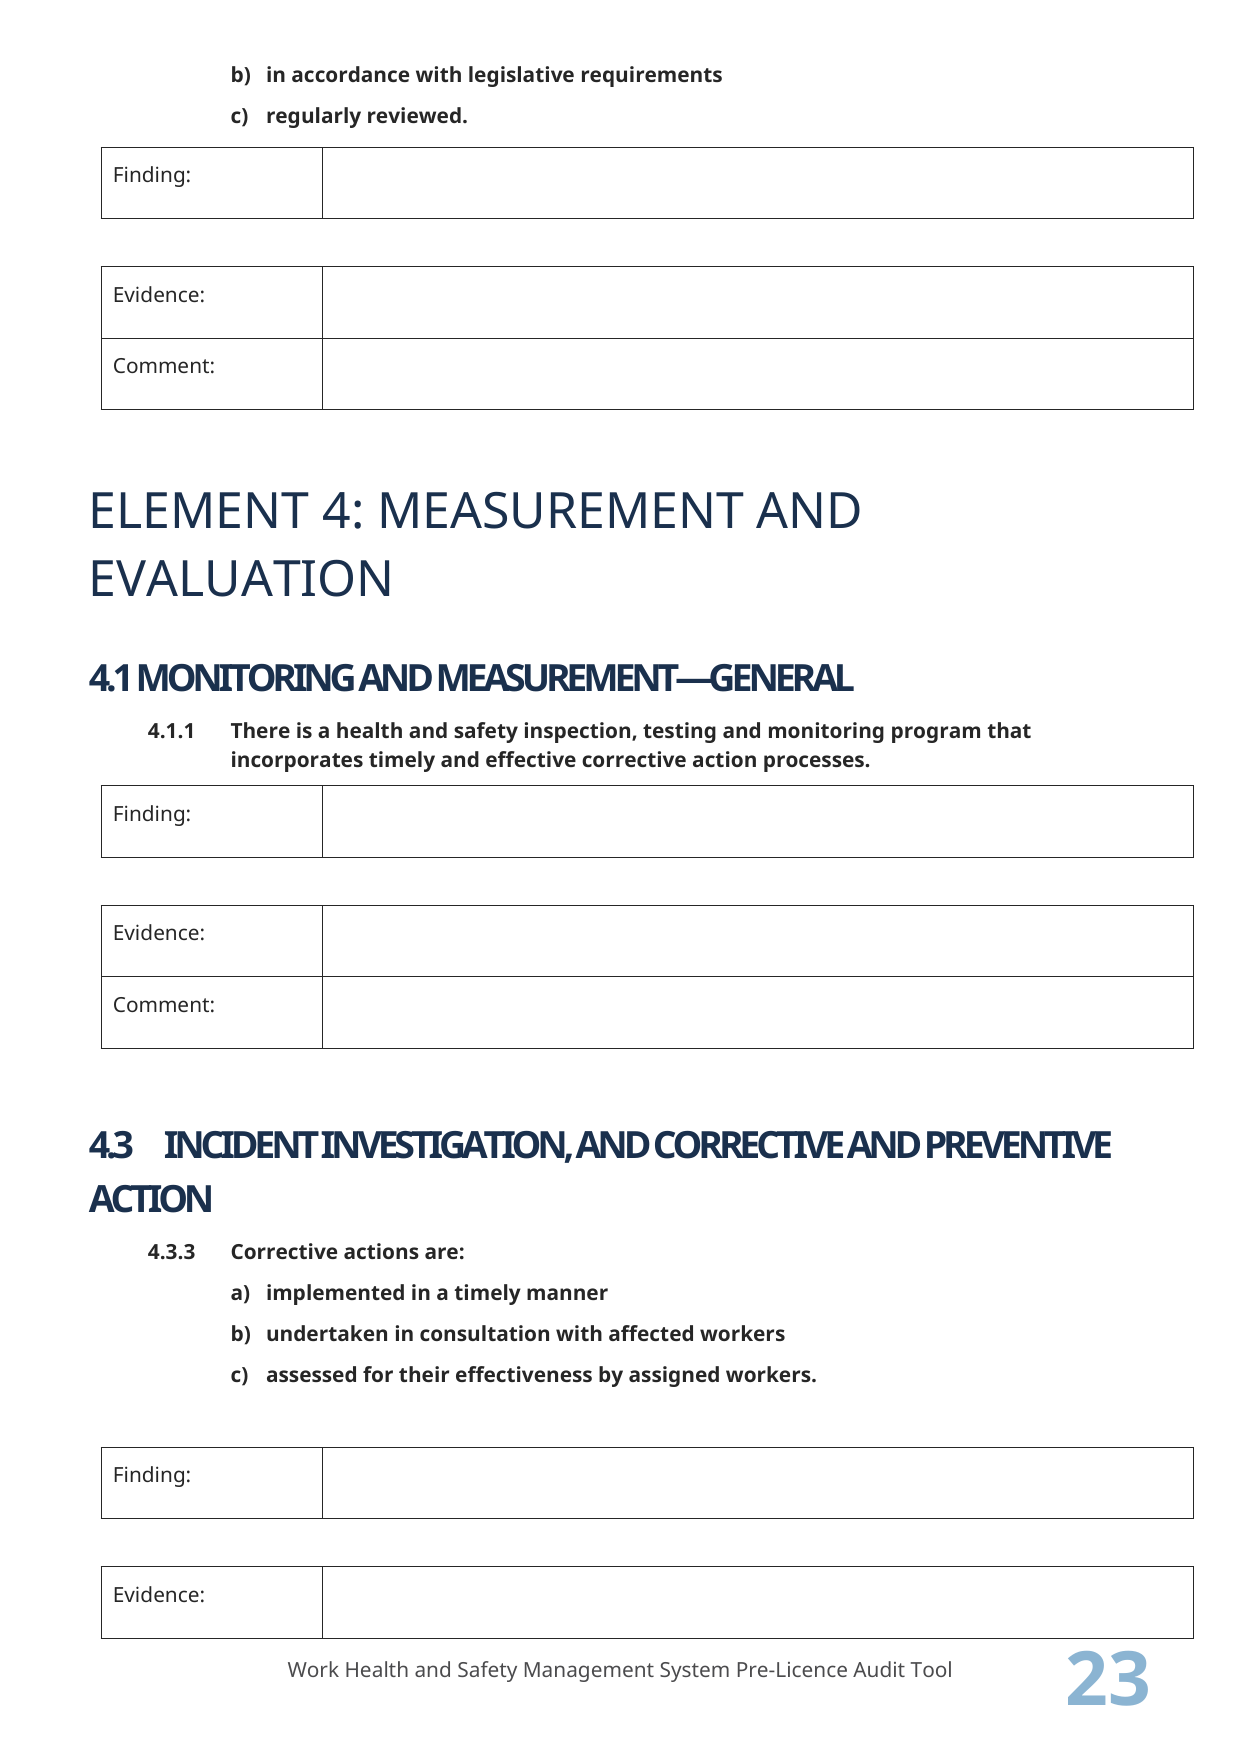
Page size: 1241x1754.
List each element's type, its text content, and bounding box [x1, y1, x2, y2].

subtitle 4.3 Incident investigation, and corrective and preventive action [89, 1115, 1152, 1224]
table_header Evidence: [102, 267, 322, 338]
table_header [323, 1567, 1193, 1638]
table_header [323, 1448, 1193, 1518]
table_header Evidence: [102, 1567, 322, 1638]
table_header Finding: [102, 148, 322, 218]
table_cell Comment: [102, 977, 322, 1048]
table_header Finding: [102, 1448, 322, 1518]
table_header Finding: [102, 786, 322, 857]
table_header [323, 148, 1193, 218]
table_cell [323, 339, 1193, 409]
table_cell Comment: [102, 339, 322, 409]
table_header [323, 906, 1193, 976]
text b) in accordance with legislative requirements [230, 59, 1152, 88]
table_header [323, 786, 1193, 857]
text 4.3.3 Corrective actions are: [148, 1236, 1152, 1265]
text a) implemented in a timely manner [230, 1277, 1152, 1306]
table_cell [323, 977, 1193, 1048]
text b) undertaken in consultation with affected workers [230, 1318, 1152, 1347]
table_header [323, 267, 1193, 338]
text 4.1.1 There is a health and safety inspection, testing and monitoring program that incorporates timely and effective corrective action processes. [148, 715, 1152, 773]
table_header Evidence: [102, 906, 322, 976]
text c) regularly reviewed. [230, 100, 1152, 129]
subtitle 4.1 Monitoring and measurement—General [89, 648, 1152, 703]
text Element 4: Measurement and evaluation [89, 475, 1152, 611]
text c) assessed for their effectiveness by assigned workers. [230, 1359, 1152, 1388]
